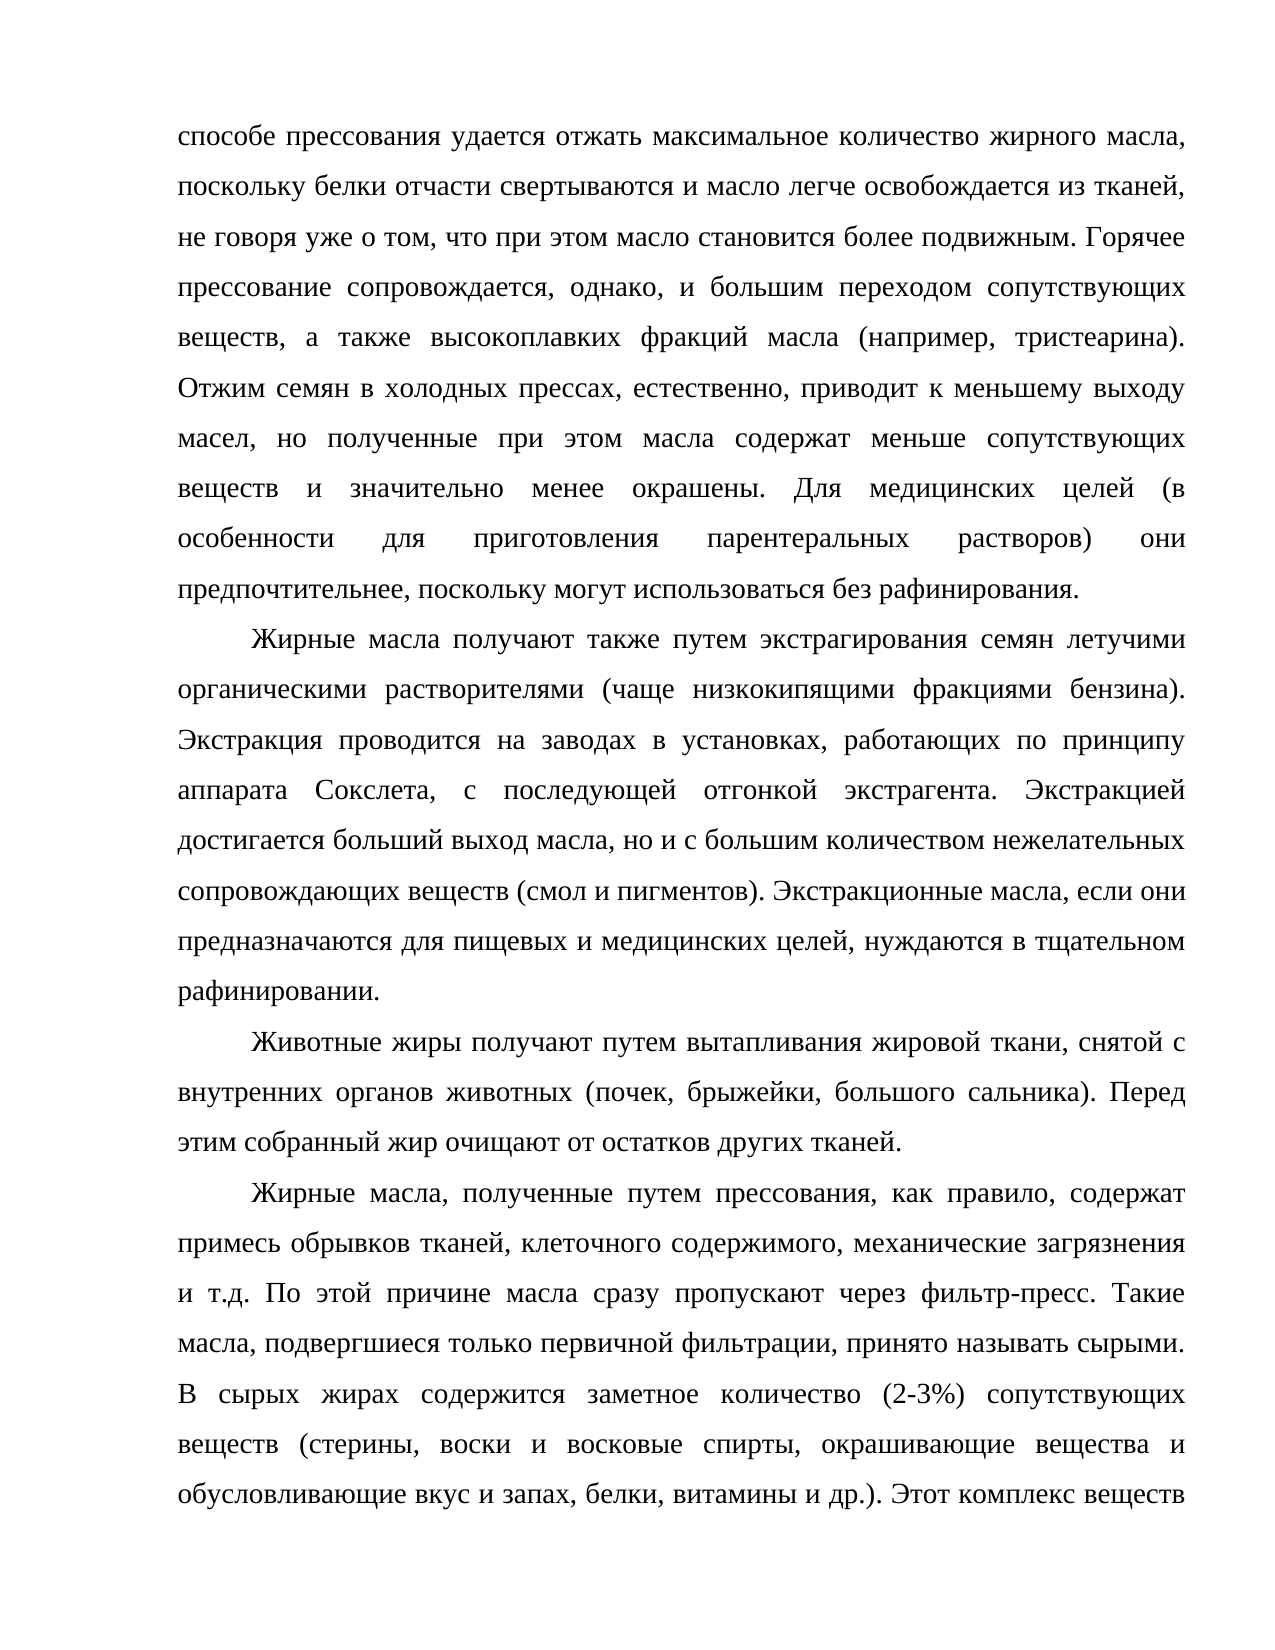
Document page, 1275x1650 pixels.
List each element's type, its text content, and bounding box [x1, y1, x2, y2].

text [177, 118, 1186, 604]
text Животные жиры получают путем вытапливания жировой ткани, снятой с внутренних органов животных (почек, брыжейки, большого сальника). Перед этим собранный жир очищают от остатков других тканей. [177, 1024, 1186, 1158]
text Жирные масла получают также путем экстрагирования семян летучими органическими растворителями (чаще низкокипящими фракциями бензина). Экстракция проводится на заводах в установках, работающих по принципу аппарата Сокслета, с последующей отгонкой экстрагента. Экстракцией достигается больший выход масла, но и с большим количеством нежелательных сопровождающих веществ (смол и пигментов). Экстракционные масла, если они предназначаются для пищевых и медицинских целей, нуждаются в тщательном рафинировании. [177, 621, 1186, 1007]
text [177, 1175, 1186, 1510]
